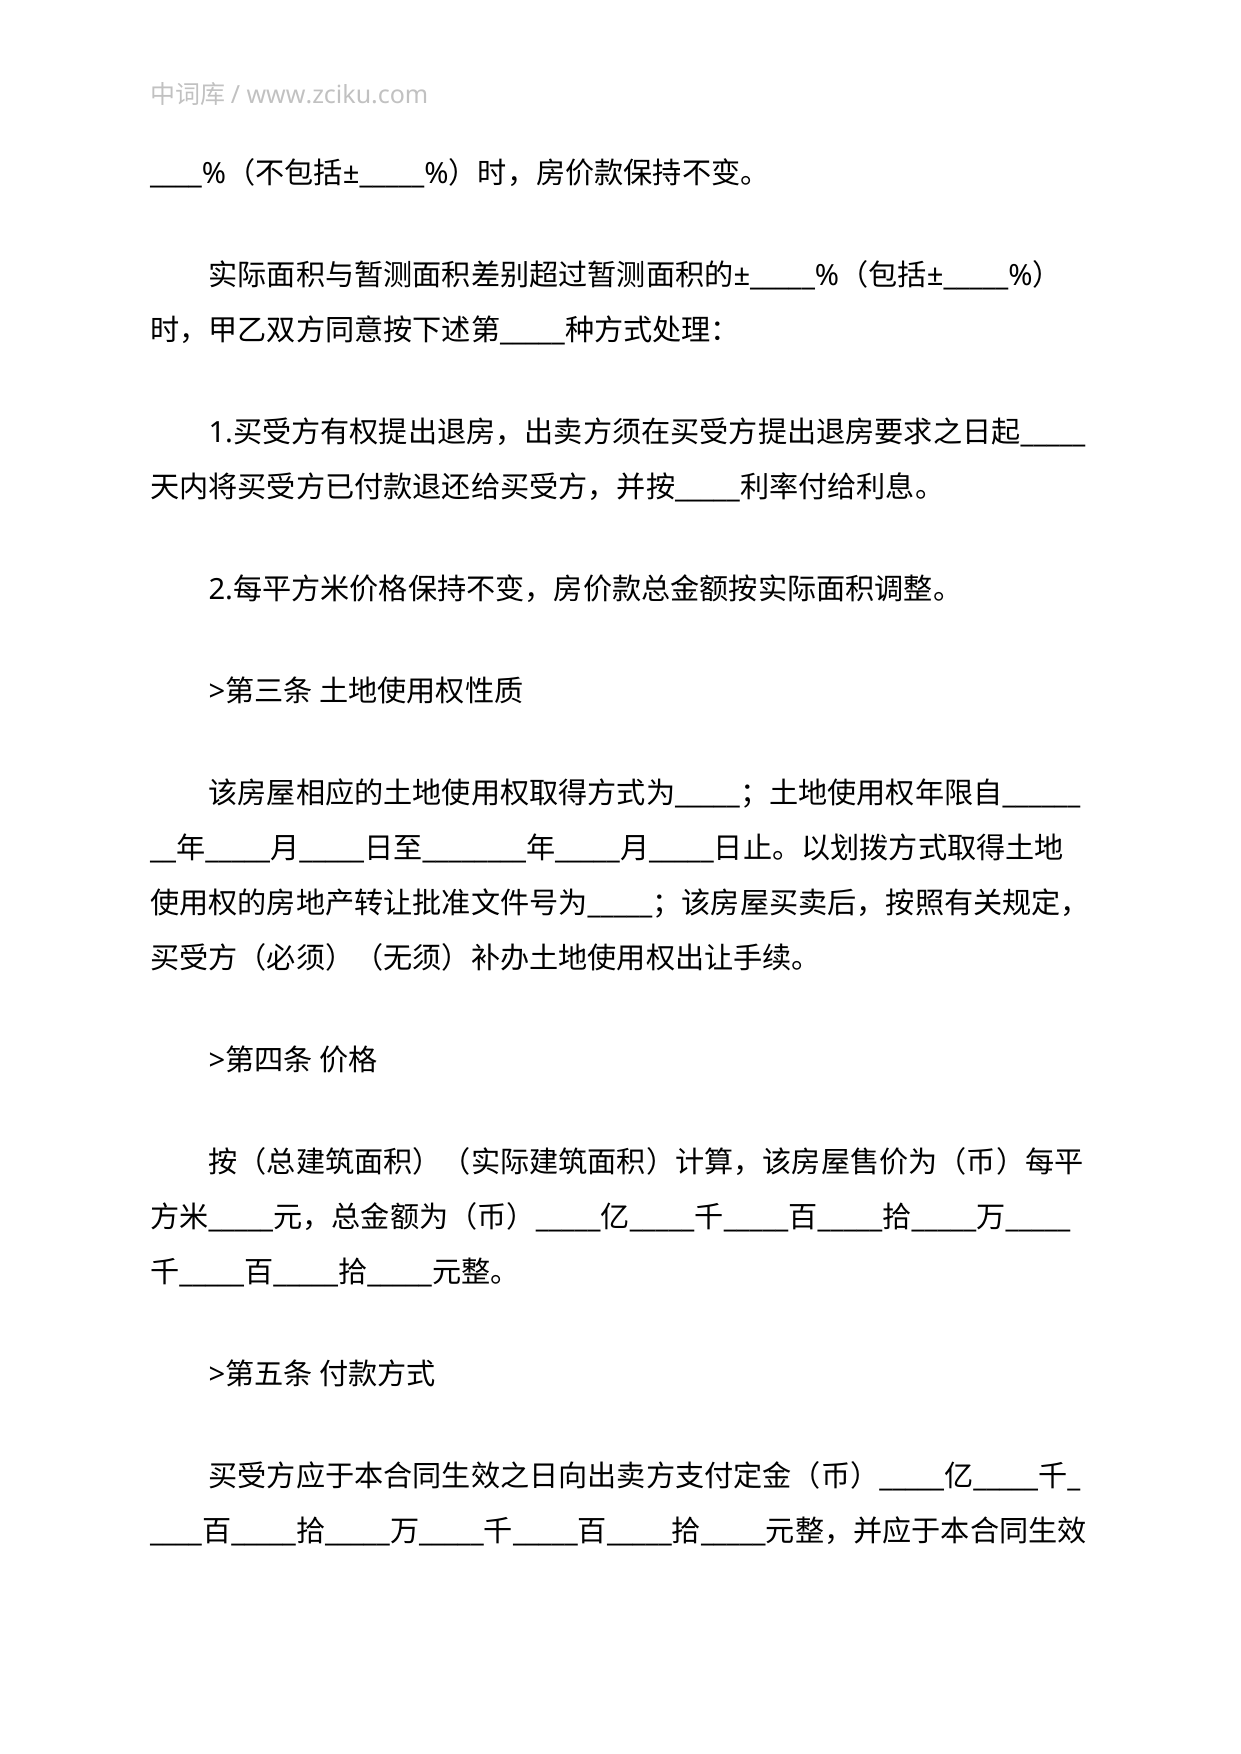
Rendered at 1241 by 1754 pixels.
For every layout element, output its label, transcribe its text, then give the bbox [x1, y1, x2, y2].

text >第三条 土地使用权性质 [150, 668, 1090, 710]
text 1.买受方有权提出退房，出卖方须在买受方提出退房要求之日起_____天内将买受方已付款退还给买受方，并按_____利率付给利息。 [150, 409, 1090, 506]
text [150, 150, 1090, 192]
text 实际面积与暂测面积差别超过暂测面积的±_____%（包括±_____%）时，甲乙双方同意按下述第_____种方式处理： [150, 252, 1090, 349]
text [150, 1452, 1090, 1550]
text 该房屋相应的土地使用权取得方式为_____；土地使用权年限自________年_____月_____日至________年_____月_____日止。以划拨方式取得土地使用权的房地产转让批准文件号为_____；该房屋买卖后，按照有关规定，买受方（必须）（无须）补办土地使用权出让手续。 [150, 770, 1090, 977]
text 按（总建筑面积）（实际建筑面积）计算，该房屋售价为（币）每平方米_____元，总金额为（币）_____亿_____千_____百_____拾_____万_____千_____百_____拾_____元整。 [150, 1139, 1090, 1291]
text 2.每平方米价格保持不变，房价款总金额按实际面积调整。 [150, 566, 1090, 608]
text >第四条 价格 [150, 1037, 1090, 1079]
text >第五条 付款方式 [150, 1351, 1090, 1393]
